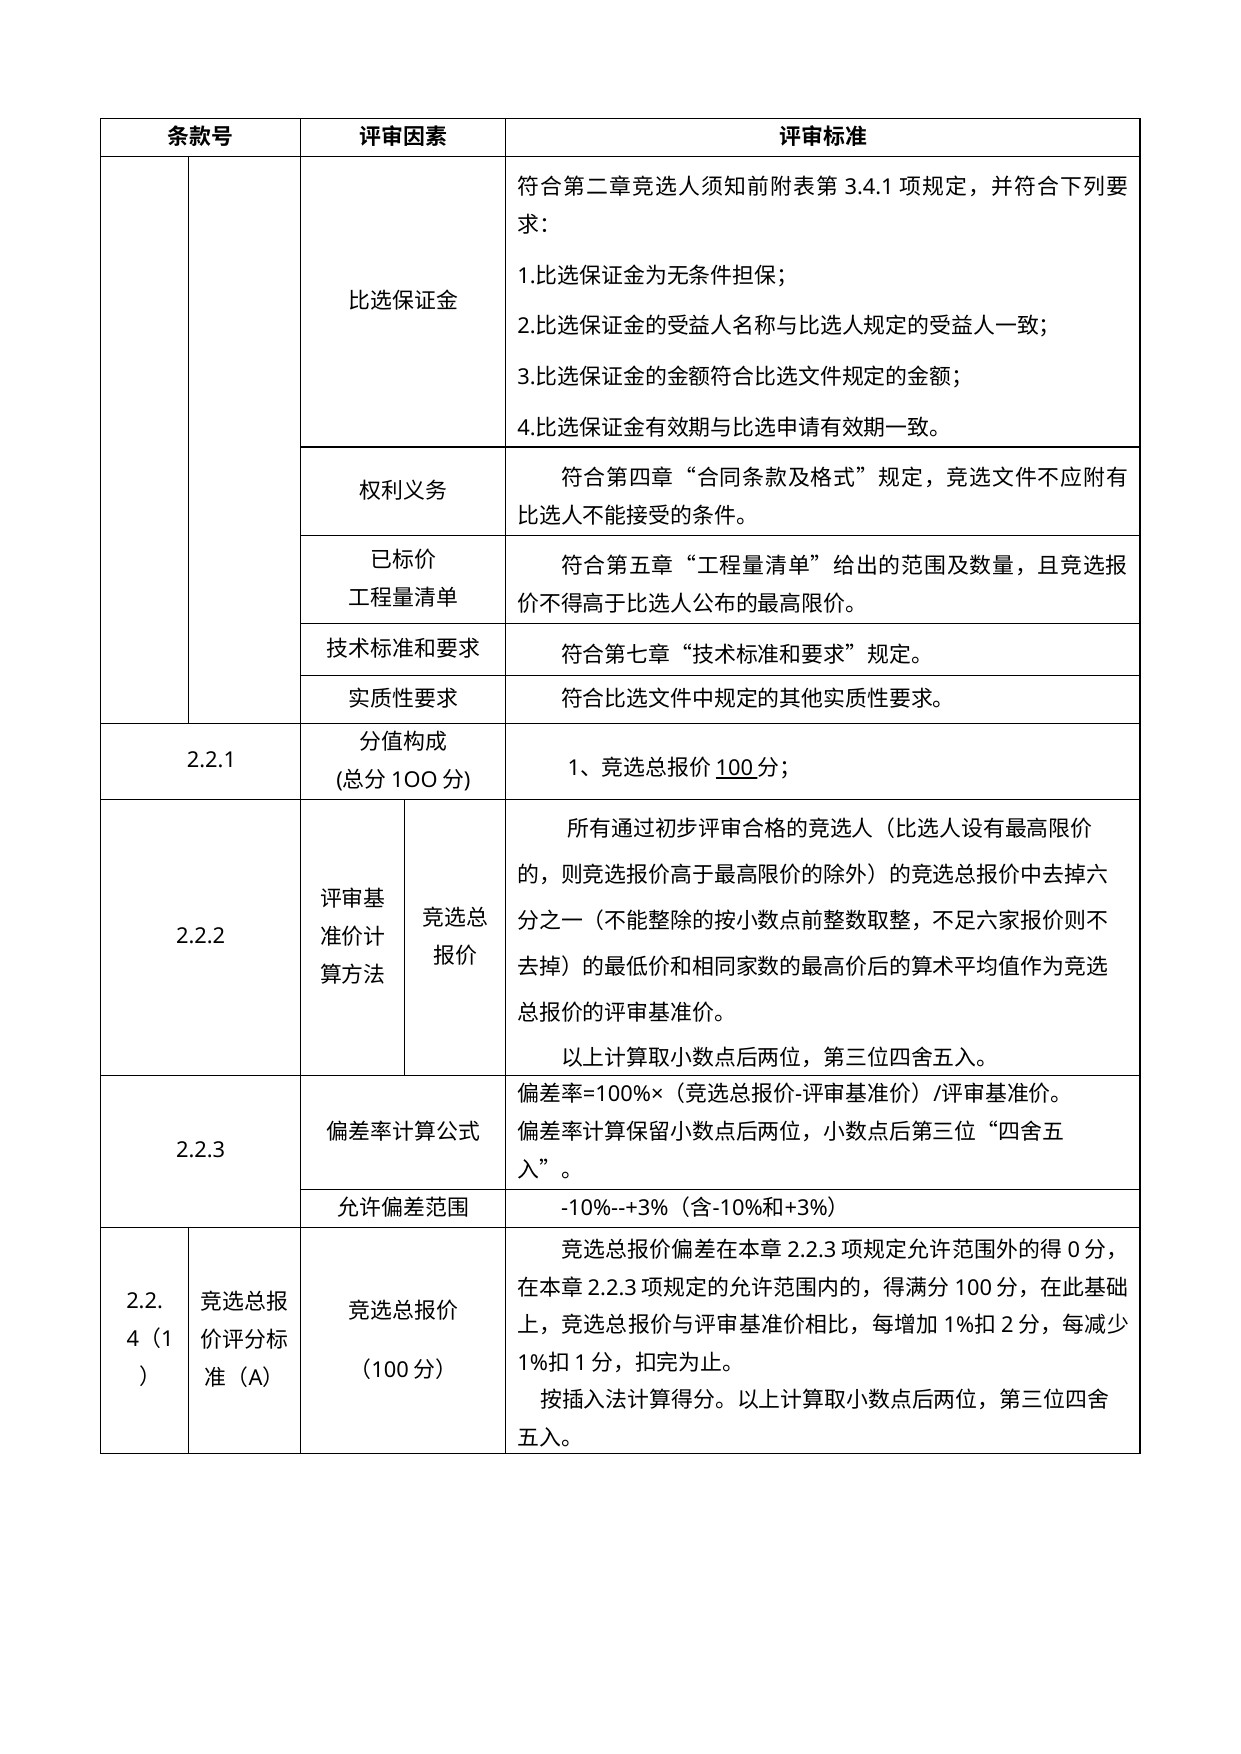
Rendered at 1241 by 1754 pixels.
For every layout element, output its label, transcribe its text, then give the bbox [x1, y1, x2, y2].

table_cell 技术标准和要求 [301, 624, 505, 675]
table_cell 竞选总报价评分标准（A） [189, 1228, 300, 1453]
table_cell 竞选总报价 [405, 800, 505, 1075]
table_cell -10%--+3%（含-10%和+3%） [506, 1190, 1139, 1227]
table_cell 符合比选文件中规定的其他实质性要求。 [506, 676, 1139, 723]
table_cell 已标价 工程量清单 [301, 536, 505, 623]
table_cell 比选保证金 [301, 157, 505, 446]
table_cell 实质性要求 [301, 676, 505, 723]
table_cell 偏差率=100%×（竞选总报价-评审基准价）/评审基准价。 偏差率计算保留小数点后两位，小数点后第三位“四舍五入”。 [506, 1076, 1139, 1189]
table_cell 竞选总报价 （100分） [301, 1228, 505, 1453]
table_cell 分值构成 (总分1OO分) [301, 724, 505, 799]
table_cell 符合第五章“工程量清单”给出的范围及数量，且竞选报价不得高于比选人公布的最高限价。 [506, 536, 1139, 623]
table_cell 符合第二章竞选人须知前附表第3.4.1项规定，并符合下列要求： 1.比选保证金为无条件担保； 2.比选保证金的受益人名称与比选人规定的受益人一致； 3.比选保证金的金额符合比选文件规定的金额； 4.比选保证金有效期与比选申请有效期一致。 [506, 157, 1139, 446]
table_cell 允许偏差范围 [301, 1190, 505, 1227]
table_cell 竞选总报价100分； [506, 724, 1139, 799]
table_cell 评审基准价计算方法 [301, 800, 404, 1075]
table_header 评审标准 [506, 119, 1139, 156]
table_cell 偏差率计算公式 [301, 1076, 505, 1189]
table_cell 符合第四章“合同条款及格式”规定，竞选文件不应附有比选人不能接受的条件。 [506, 448, 1139, 534]
table_header 评审因素 [301, 119, 505, 156]
table_cell 2.2.1 [101, 724, 300, 799]
table_cell 2.2.4（1） [101, 1228, 188, 1453]
table_cell 所有通过初步评审合格的竞选人（比选人设有最高限价的，则竞选报价高于最高限价的除外）的竞选总报价中去掉六分之一（不能整除的按小数点前整数取整，不足六家报价则不去掉）的最低价和相同家数的最高价后的算术平均值作为竞选总报价的评审基准价。 以上计算取小数点后两位，第三位四舍五入。 [506, 800, 1139, 1075]
table_cell 2.2.3 [101, 1076, 300, 1227]
table_cell 权利义务 [301, 448, 505, 534]
table_cell 符合第七章“技术标准和要求”规定。 [506, 624, 1139, 675]
table_header 条款号 [101, 119, 300, 156]
table_cell 2.2.2 [101, 800, 300, 1075]
table_cell 竞选总报价偏差在本章2.2.3项规定允许范围外的得0分，在本章2.2.3项规定的允许范围内的，得满分100分，在此基础上，竞选总报价与评审基准价相比，每增加1%扣2分，每减少1%扣1分，扣完为止。 按插入法计算得分。以上计算取小数点后两位，第三位四舍五入。 [506, 1228, 1139, 1453]
